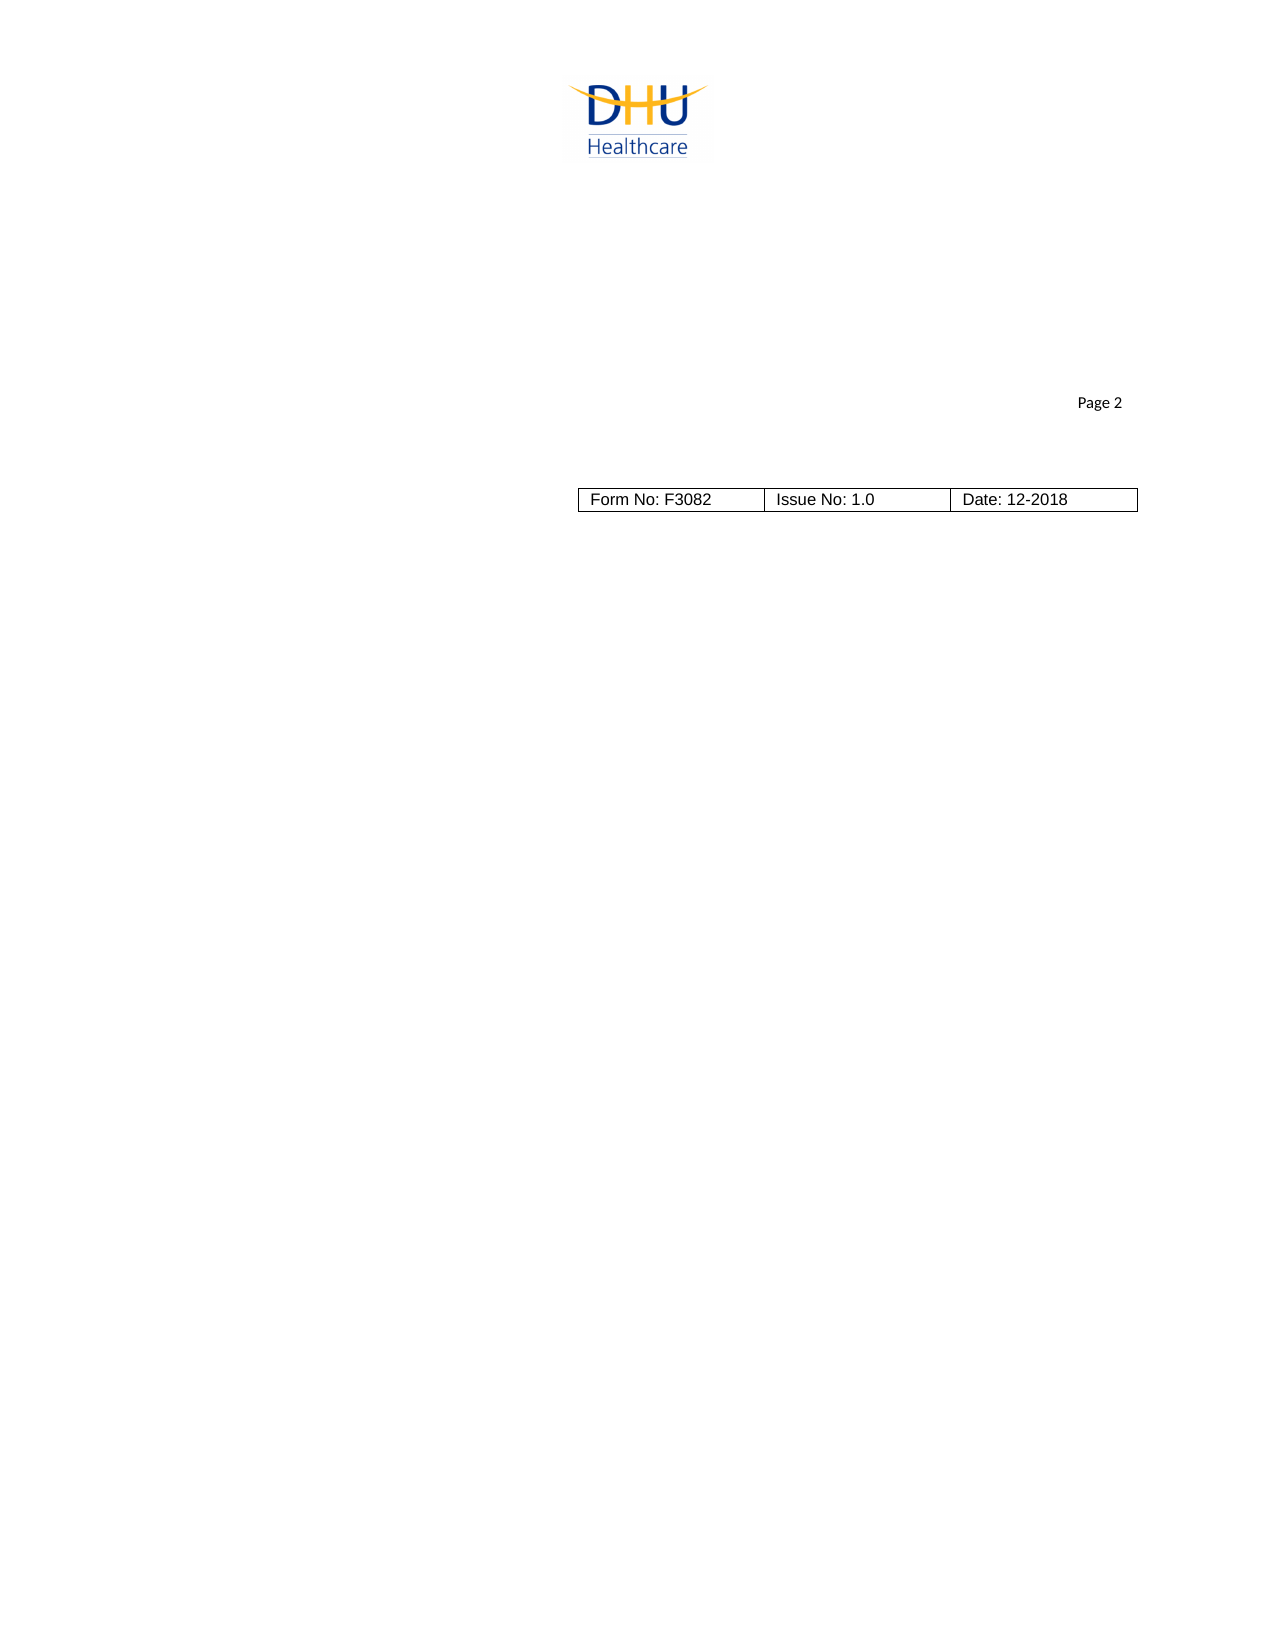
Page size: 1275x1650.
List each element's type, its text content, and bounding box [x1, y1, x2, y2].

picture [562, 75, 714, 163]
table_header Date: 12-2018 [951, 489, 1137, 511]
table_header Issue No: 1.0 [765, 489, 950, 511]
table_header Form No: F3082 [579, 489, 764, 511]
text Page 2 [148, 392, 1127, 412]
